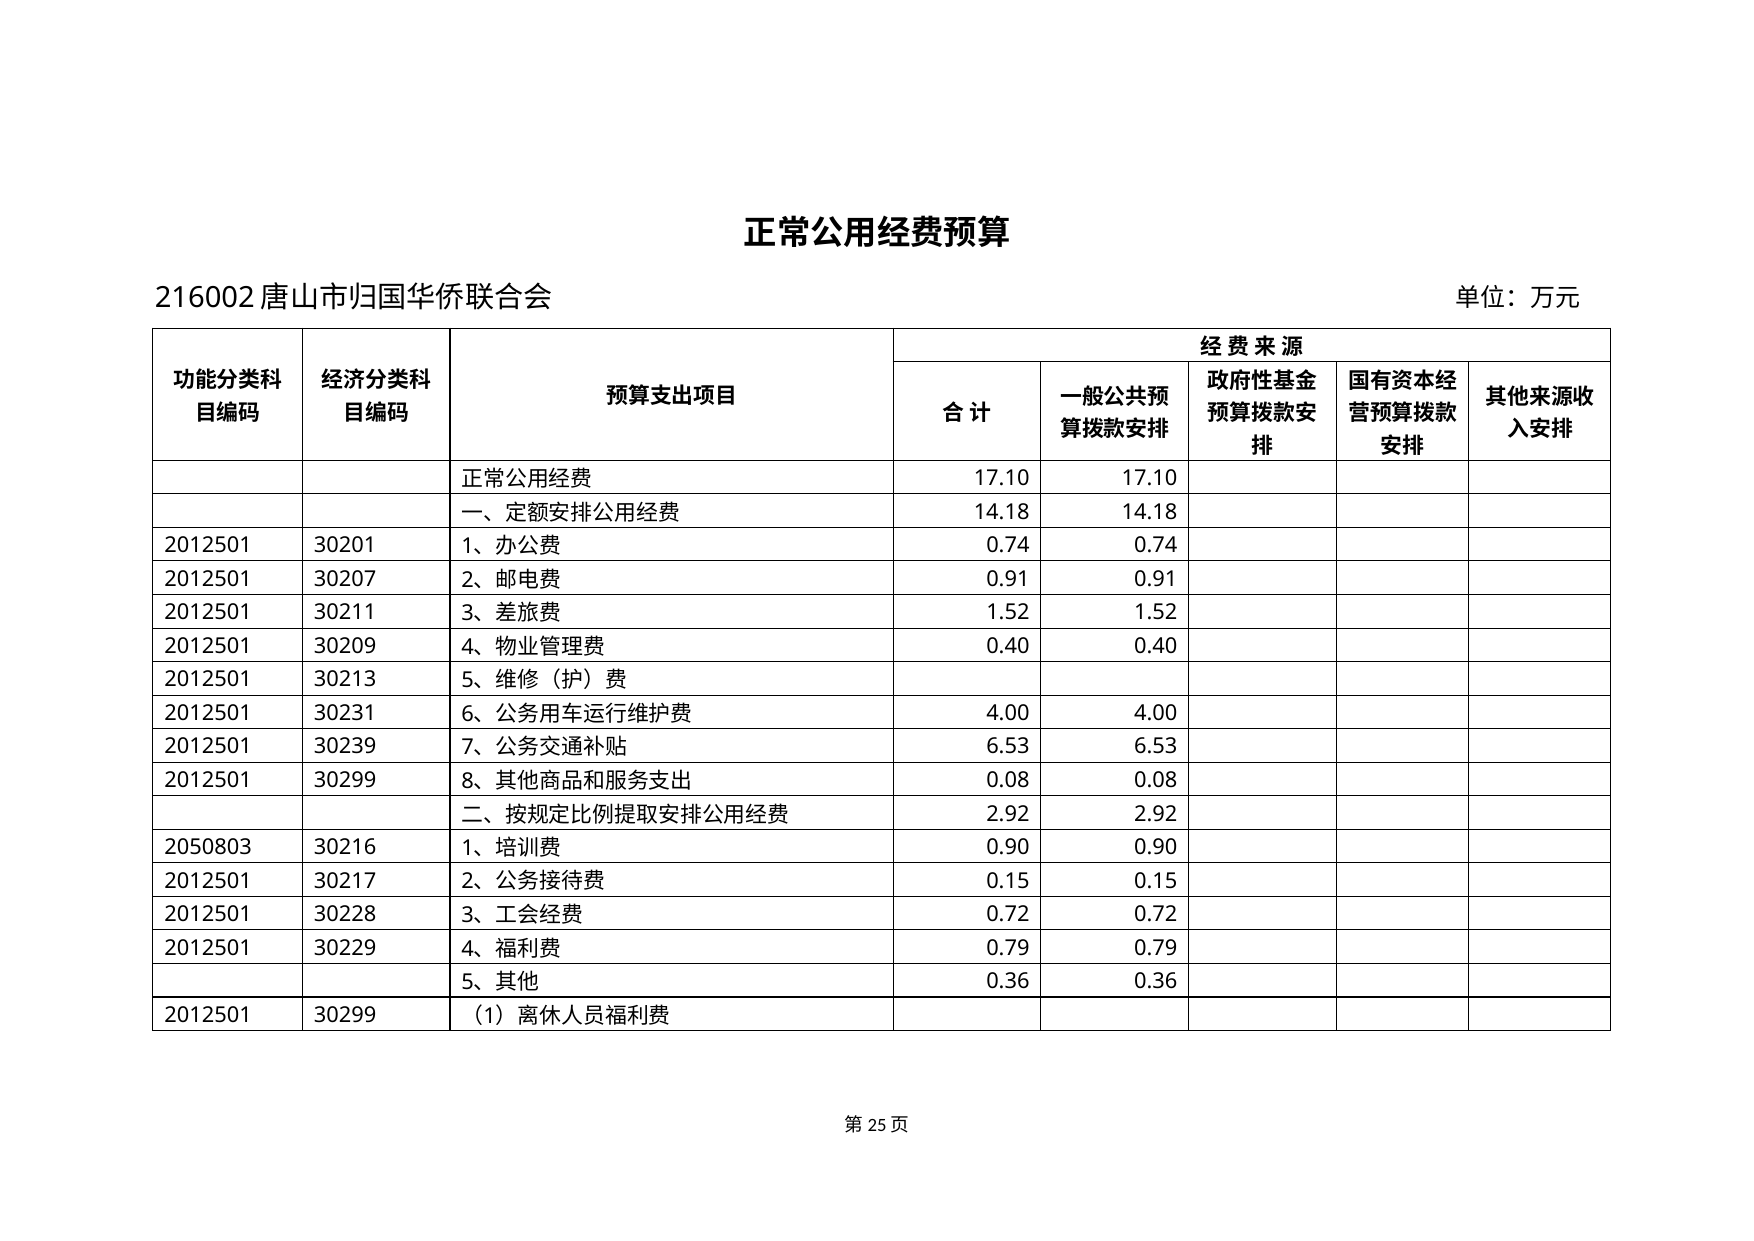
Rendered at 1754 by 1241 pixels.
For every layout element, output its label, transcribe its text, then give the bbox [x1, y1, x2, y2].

table_cell 0.72 [894, 897, 1040, 929]
table_cell [1469, 729, 1610, 762]
table_cell 2、公务接待费 [451, 863, 893, 896]
table_cell [1469, 863, 1610, 896]
table_cell [1189, 494, 1336, 527]
table_cell 0.40 [1041, 629, 1188, 661]
table_cell 14.18 [894, 494, 1040, 527]
table_cell 0.90 [894, 830, 1040, 862]
table_cell 0.74 [894, 528, 1040, 560]
table_cell 2012501 [153, 528, 302, 560]
table_cell 正常公用经费 [451, 461, 893, 493]
table_cell 政府性基金预算拨款安排 [1189, 362, 1336, 460]
table_cell [894, 998, 1040, 1030]
table_cell 30229 [303, 930, 449, 963]
table_cell [1189, 964, 1336, 996]
table_header 216002唐山市归国华侨联合会 [143, 263, 1239, 328]
table_cell 3、工会经费 [451, 897, 893, 929]
table_header 单位：万元 [1239, 263, 1592, 328]
table_cell 17.10 [894, 461, 1040, 493]
table_cell [1469, 561, 1610, 594]
table_cell [1189, 696, 1336, 728]
table_cell [1189, 528, 1336, 560]
table_cell 30299 [303, 763, 449, 795]
table_cell （1）离休人员福利费 [451, 998, 893, 1030]
table_cell 0.08 [1041, 763, 1188, 795]
table_cell [1469, 796, 1610, 829]
table_cell [1337, 729, 1468, 762]
table_cell 0.79 [1041, 930, 1188, 963]
table_cell 2012501 [153, 629, 302, 661]
table_cell 1、办公费 [451, 528, 893, 560]
table_cell 2012501 [153, 998, 302, 1030]
table_cell 0.74 [1041, 528, 1188, 560]
table_cell [303, 461, 449, 493]
table_cell 0.08 [894, 763, 1040, 795]
table_cell [1469, 629, 1610, 661]
table_cell 0.36 [894, 964, 1040, 996]
table_cell 国有资本经营预算拨款安排 [1337, 362, 1468, 460]
table_cell [1469, 964, 1610, 996]
table_cell [1337, 930, 1468, 963]
table_cell 2012501 [153, 595, 302, 627]
table_cell 7、公务交通补贴 [451, 729, 893, 762]
table_cell [1469, 897, 1610, 929]
table_cell [1189, 897, 1336, 929]
table_cell [1337, 696, 1468, 728]
table_cell 合 计 [894, 362, 1040, 460]
text 正常公用经费预算 [150, 198, 1604, 263]
table_cell [1469, 595, 1610, 627]
table_cell [1337, 897, 1468, 929]
table_cell 0.72 [1041, 897, 1188, 929]
table_cell [1041, 998, 1188, 1030]
table_cell 30213 [303, 662, 449, 694]
table_cell 功能分类科目编码 [153, 329, 302, 460]
table_cell [1469, 461, 1610, 493]
table_cell [303, 964, 449, 996]
table_cell 30207 [303, 561, 449, 594]
table_cell 6.53 [894, 729, 1040, 762]
table_cell 一、定额安排公用经费 [451, 494, 893, 527]
table_cell [1189, 461, 1336, 493]
table_cell [1337, 528, 1468, 560]
table_cell 2012501 [153, 696, 302, 728]
table_cell [1189, 629, 1336, 661]
table_cell [1337, 494, 1468, 527]
table_cell 2.92 [1041, 796, 1188, 829]
table_cell 经济分类科目编码 [303, 329, 449, 460]
table_cell 17.10 [1041, 461, 1188, 493]
table_cell 0.15 [894, 863, 1040, 896]
table_cell 30209 [303, 629, 449, 661]
table_cell 5、其他 [451, 964, 893, 996]
table_cell [1337, 830, 1468, 862]
table_cell 2.92 [894, 796, 1040, 829]
table_cell [1469, 930, 1610, 963]
table_cell 0.15 [1041, 863, 1188, 896]
table_cell 经 费 来 源 [894, 329, 1610, 361]
table_cell [1469, 662, 1610, 694]
table_cell 30228 [303, 897, 449, 929]
table_cell 2012501 [153, 729, 302, 762]
table_cell 1.52 [1041, 595, 1188, 627]
table_cell [1189, 998, 1336, 1030]
table_cell [1469, 763, 1610, 795]
table_cell 30231 [303, 696, 449, 728]
table_cell [1189, 595, 1336, 627]
table_cell 0.90 [1041, 830, 1188, 862]
table_cell [1469, 528, 1610, 560]
table_cell 6.53 [1041, 729, 1188, 762]
table_cell [1469, 830, 1610, 862]
table_cell 2012501 [153, 930, 302, 963]
table_cell [1337, 461, 1468, 493]
table_cell [1469, 998, 1610, 1030]
table_cell [1337, 796, 1468, 829]
table_cell 30216 [303, 830, 449, 862]
table_cell 4、物业管理费 [451, 629, 893, 661]
table_cell 2012501 [153, 561, 302, 594]
table_cell 2012501 [153, 662, 302, 694]
table_cell 其他来源收入安排 [1469, 362, 1610, 460]
table_cell 2012501 [153, 763, 302, 795]
table_cell 4.00 [1041, 696, 1188, 728]
table_cell 30217 [303, 863, 449, 896]
table_cell 二、按规定比例提取安排公用经费 [451, 796, 893, 829]
table_cell 2012501 [153, 863, 302, 896]
table_cell [303, 494, 449, 527]
table_cell 2012501 [153, 897, 302, 929]
table_cell 1、培训费 [451, 830, 893, 862]
table_cell 5、维修（护）费 [451, 662, 893, 694]
table_cell [153, 964, 302, 996]
table_cell [1337, 595, 1468, 627]
table_cell 6、公务用车运行维护费 [451, 696, 893, 728]
table_cell 预算支出项目 [451, 329, 893, 460]
table_cell [1337, 763, 1468, 795]
table_cell [1189, 763, 1336, 795]
table_cell [1337, 964, 1468, 996]
table_cell [1469, 696, 1610, 728]
table_cell 30211 [303, 595, 449, 627]
table_cell 0.79 [894, 930, 1040, 963]
table_cell [1189, 863, 1336, 896]
table_cell [1337, 629, 1468, 661]
table_cell [1189, 796, 1336, 829]
table_cell 4、福利费 [451, 930, 893, 963]
table_cell 4.00 [894, 696, 1040, 728]
table_cell [894, 662, 1040, 694]
table_cell [1337, 561, 1468, 594]
table_cell [1189, 729, 1336, 762]
table_cell [1041, 662, 1188, 694]
table_cell 0.40 [894, 629, 1040, 661]
table_cell [1189, 662, 1336, 694]
table_cell [153, 461, 302, 493]
table_cell [1337, 998, 1468, 1030]
table_cell 2050803 [153, 830, 302, 862]
table_cell 3、差旅费 [451, 595, 893, 627]
table_cell 30299 [303, 998, 449, 1030]
table_cell 14.18 [1041, 494, 1188, 527]
table_cell [153, 494, 302, 527]
table_cell 0.36 [1041, 964, 1188, 996]
table_cell 30239 [303, 729, 449, 762]
table_cell 30201 [303, 528, 449, 560]
table_cell [1189, 561, 1336, 594]
table_cell 0.91 [1041, 561, 1188, 594]
table_cell 1.52 [894, 595, 1040, 627]
table_cell 0.91 [894, 561, 1040, 594]
table_cell 2、邮电费 [451, 561, 893, 594]
table_cell [1189, 930, 1336, 963]
table_cell [303, 796, 449, 829]
table_cell [1337, 863, 1468, 896]
table_cell 8、其他商品和服务支出 [451, 763, 893, 795]
table_cell [1469, 494, 1610, 527]
table_cell [1189, 830, 1336, 862]
table_cell [153, 796, 302, 829]
table_cell [1337, 662, 1468, 694]
table_cell 一般公共预算拨款安排 [1041, 362, 1188, 460]
